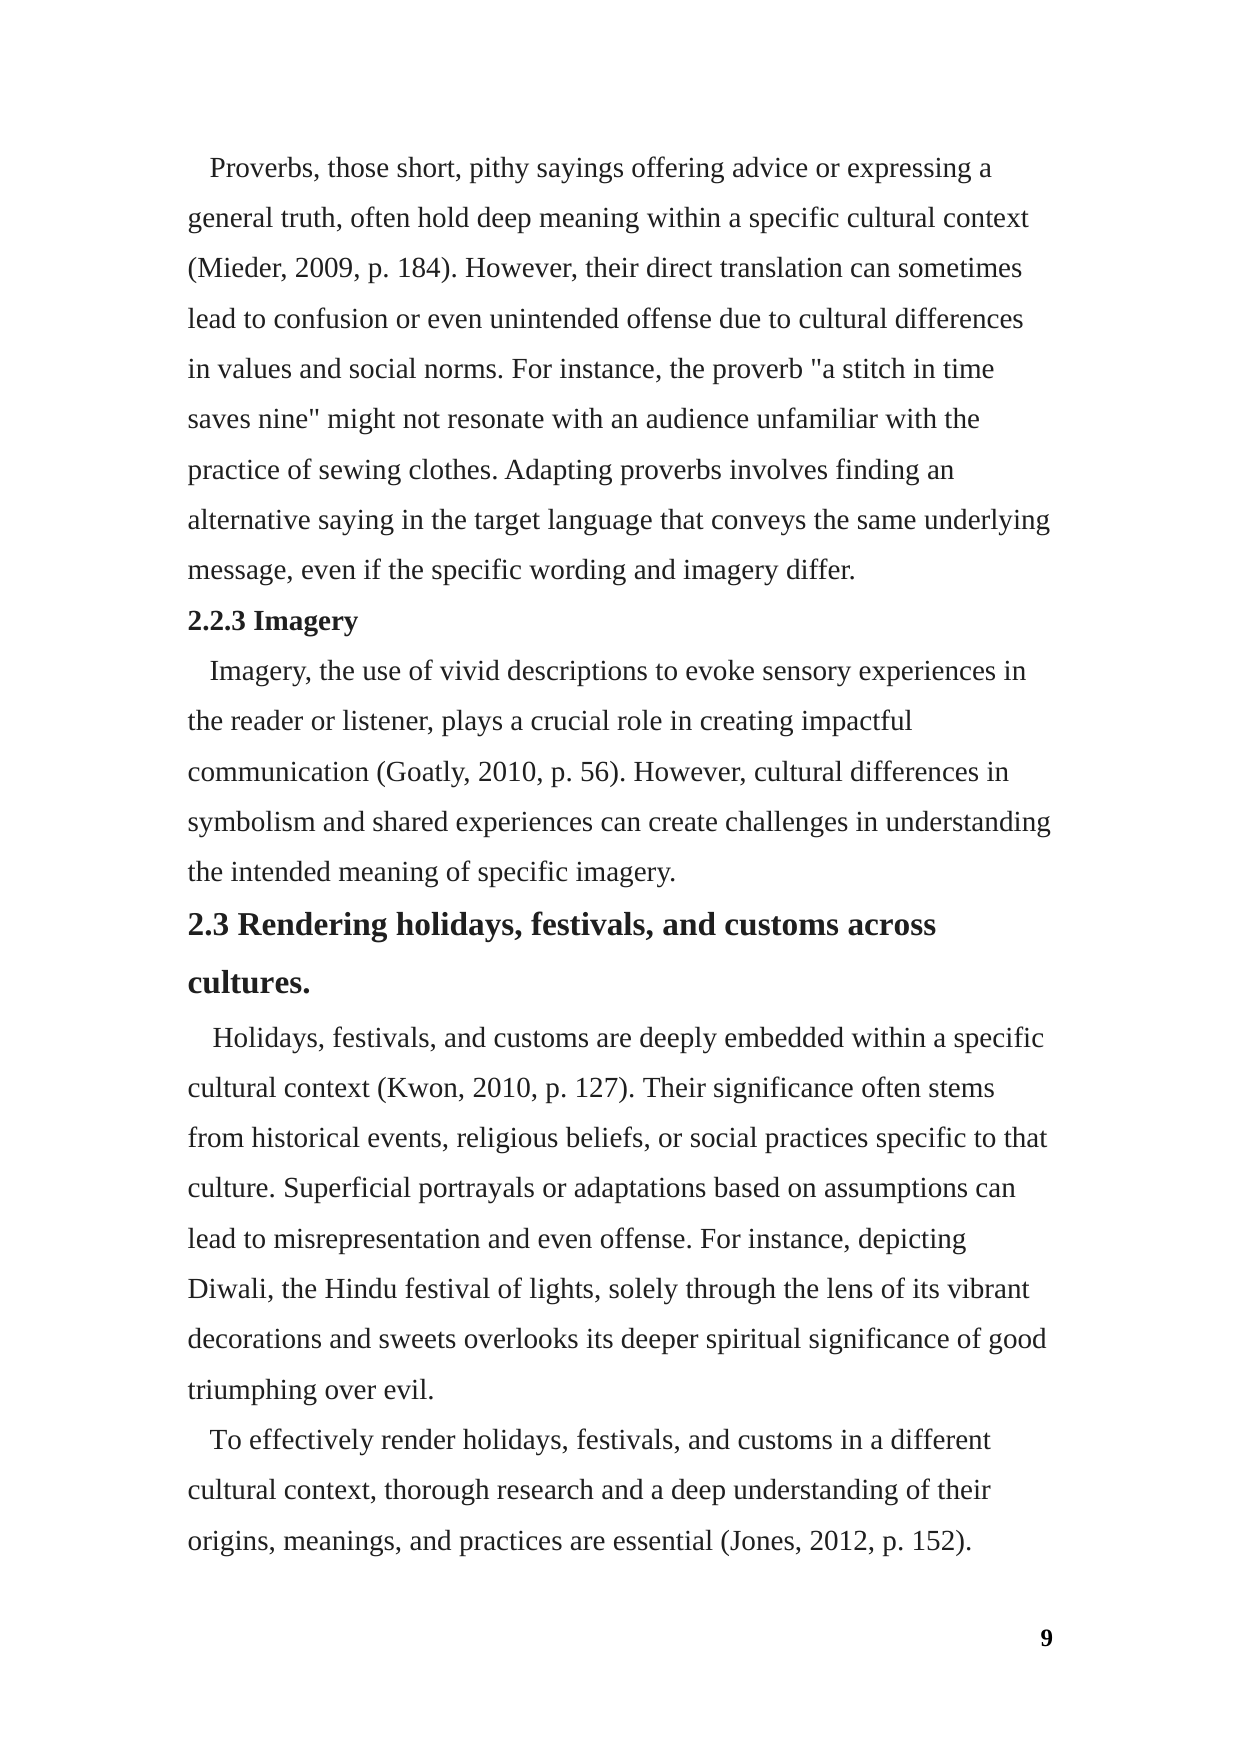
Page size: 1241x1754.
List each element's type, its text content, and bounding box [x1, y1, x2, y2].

text 2.3 Rendering holidays, festivals, and customs across cultures. [187, 905, 1053, 1001]
text Imagery, the use of vivid descriptions to evoke sensory experiences in the reader or listener, plays a crucial role in creating impactful communication (Goatly, 2010, p. 56). However, cultural differences in symbolism and shared experiences can create challenges in understanding the intended meaning of specific imagery. [187, 653, 1053, 888]
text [187, 1422, 1053, 1556]
text Holidays, festivals, and customs are deeply embedded within a specific cultural context (Kwon, 2010, p. 127). Their significance often stems from historical events, religious beliefs, or social practices specific to that culture. Superficial portrayals or adaptations based on assumptions can lead to misrepresentation and even offense. For instance, depicting Diwali, the Hindu festival of lights, solely through the lens of its vibrant decorations and sweets overlooks its deeper spiritual significance of good triumphing over evil. [187, 1020, 1053, 1405]
text Proverbs, those short, pithy sayings offering advice or expressing a general truth, often hold deep meaning within a specific cultural context (Mieder, 2009, p. 184). However, their direct translation can sometimes lead to confusion or even unintended offense due to cultural differences in values and social norms. For instance, the proverb "a stitch in time saves nine" might not resonate with an audience unfamiliar with the practice of sewing clothes. Adapting proverbs involves finding an alternative saying in the target language that conveys the same underlying message, even if the specific wording and imagery differ. [187, 150, 1053, 586]
text 2.2.3 Imagery [187, 603, 1053, 636]
